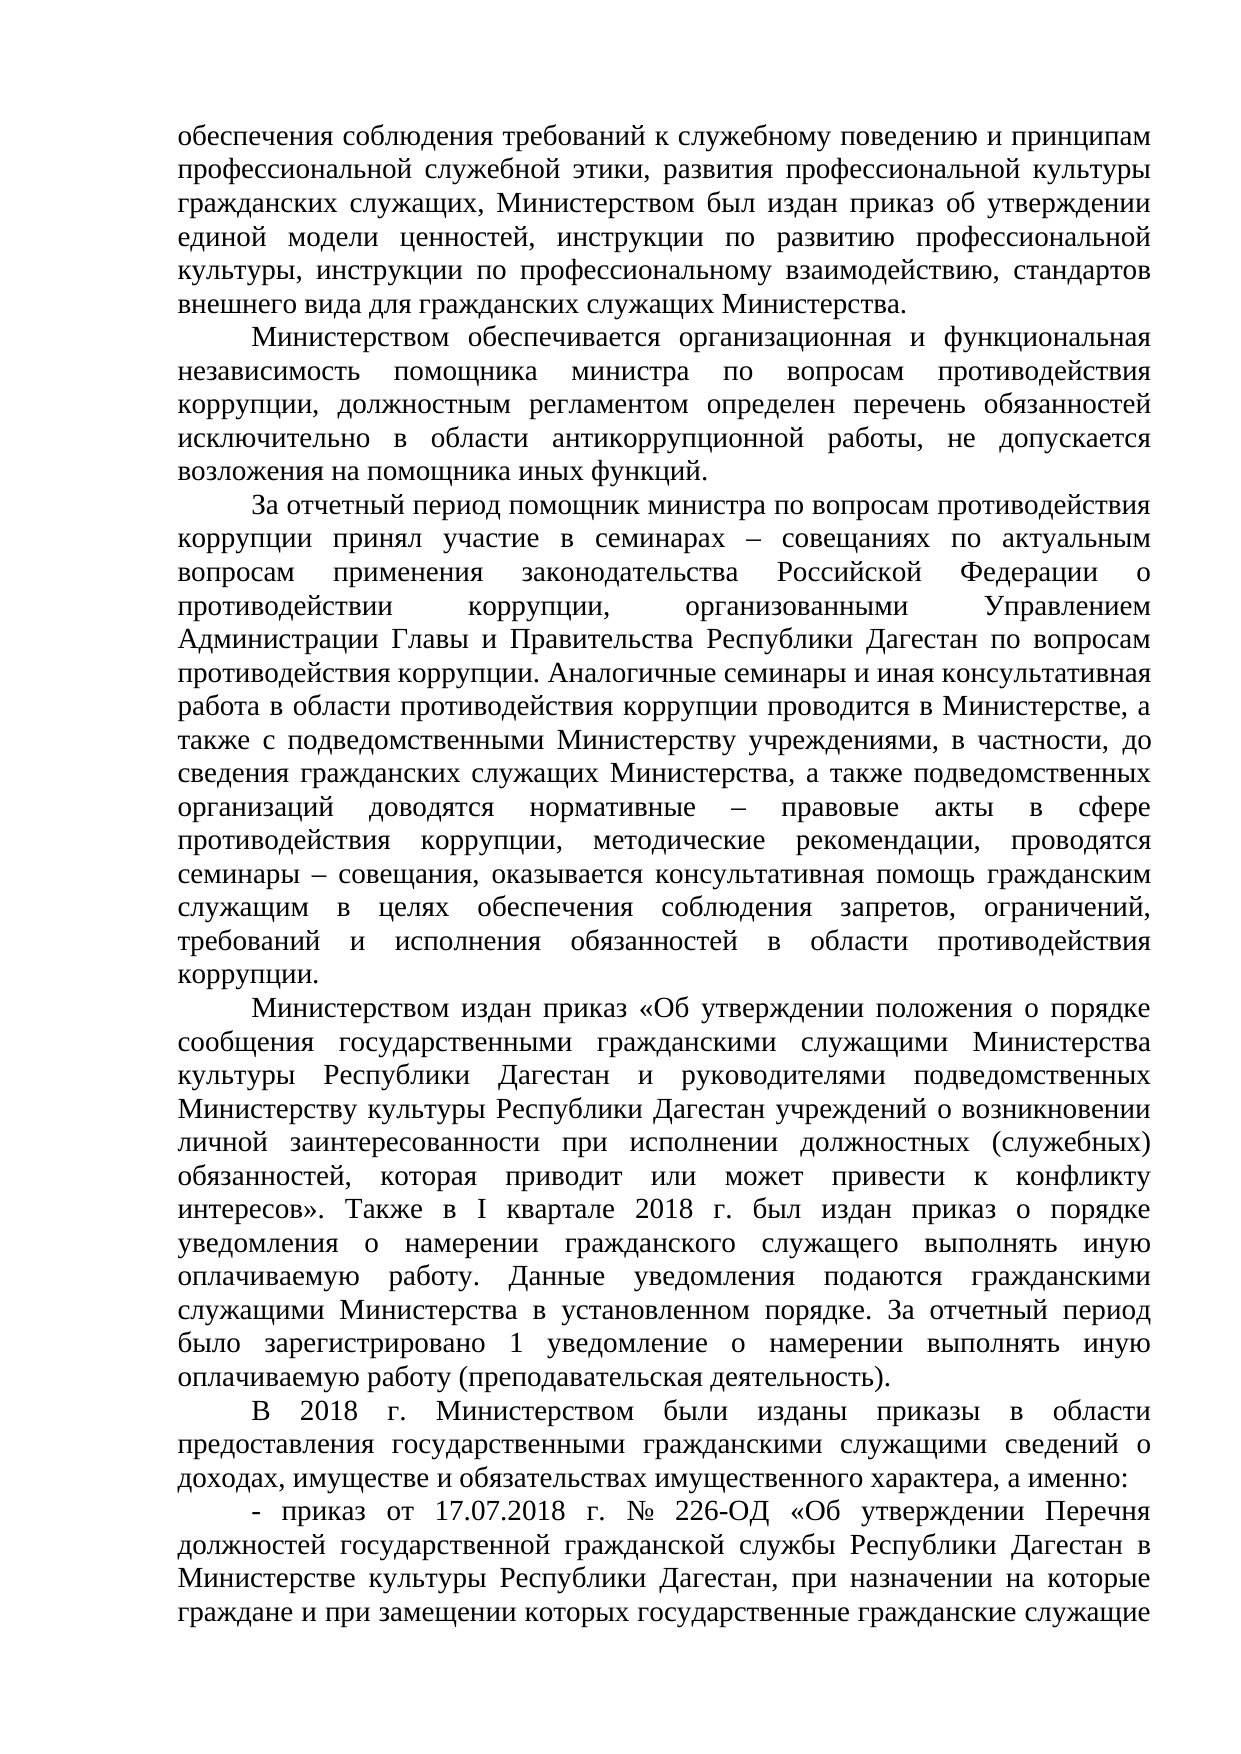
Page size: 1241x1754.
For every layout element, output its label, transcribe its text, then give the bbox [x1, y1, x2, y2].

text Министерством издан приказ «Об утверждении положения о порядке сообщения государственными гражданскими служащими Министерства культуры Республики Дагестан и руководителями подведомственных Министерству культуры Республики Дагестан учреждений о возникновении личной заинтересованности при исполнении должностных (служебных) обязанностей, которая приводит или может привести к конфликту интересов». Также в I квартале 2018 г. был издан приказ о порядке уведомления о намерении гражданского служащего выполнять иную оплачиваемую работу. Данные уведомления подаются гражданскими служащими Министерства в установленном порядке. За отчетный период было зарегистрировано 1 уведомление о намерении выполнять иную оплачиваемую работу (преподавательская деятельность). [177, 990, 1152, 1393]
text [177, 1493, 1152, 1627]
text За отчетный период помощник министра по вопросам противодействия коррупции принял участие в семинарах – совещаниях по актуальным вопросам применения законодательства Российской Федерации о противодействии коррупции, организованными Управлением Администрации Главы и Правительства Республики Дагестан по вопросам противодействия коррупции. Аналогичные семинары и иная консультативная работа в области противодействия коррупции проводится в Министерстве, а также с подведомственными Министерству учреждениями, в частности, до сведения гражданских служащих Министерства, а также подведомственных организаций доводятся нормативные – правовые акты в сфере противодействия коррупции, методические рекомендации, проводятся семинары – совещания, оказывается консультативная помощь гражданским служащим в целях обеспечения соблюдения запретов, ограничений, требований и исполнения обязанностей в области противодействия коррупции. [177, 487, 1152, 990]
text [177, 118, 1152, 319]
text Министерством обеспечивается организационная и функциональная независимость помощника министра по вопросам противодействия коррупции, должностным регламентом определен перечень обязанностей исключительно в области антикоррупционной работы, не допускается возложения на помощника иных функций. [177, 319, 1152, 487]
text В 2018 г. Министерством были изданы приказы в области предоставления государственными гражданскими служащими сведений о доходах, имуществе и обязательствах имущественного характера, а именно: [177, 1393, 1152, 1493]
